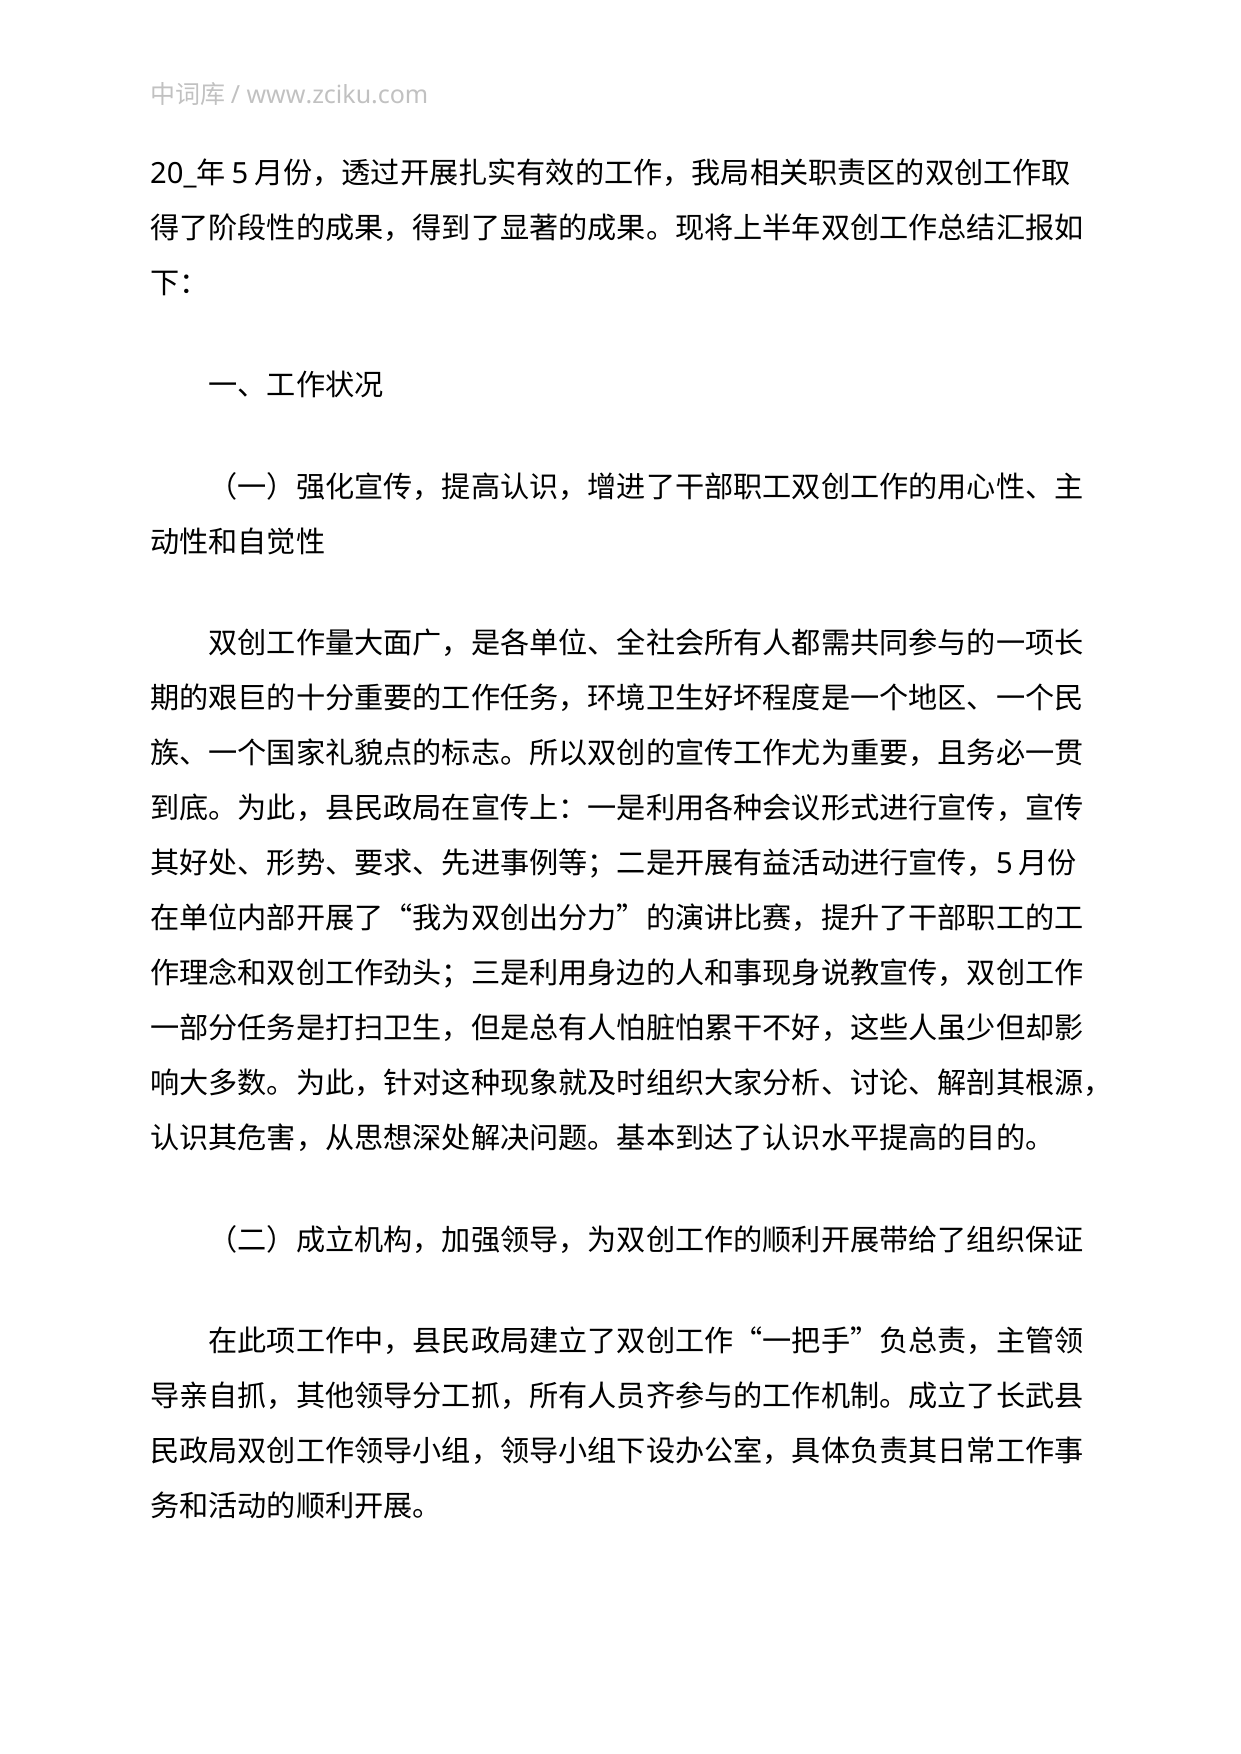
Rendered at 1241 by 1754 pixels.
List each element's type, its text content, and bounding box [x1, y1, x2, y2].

text （二）成立机构，加强领导，为双创工作的顺利开展带给了组织保证 [150, 1216, 1090, 1258]
text （一）强化宣传，提高认识，增进了干部职工双创工作的用心性、主动性和自觉性 [150, 463, 1090, 561]
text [150, 150, 1090, 302]
text 一、工作状况 [150, 362, 1090, 404]
text 双创工作量大面广，是各单位、全社会所有人都需共同参与的一项长期的艰巨的十分重要的工作任务，环境卫生好坏程度是一个地区、一个民族、一个国家礼貌点的标志。所以双创的宣传工作尤为重要，且务必一贯到底。为此，县民政局在宣传上：一是利用各种会议形式进行宣传，宣传其好处、形势、要求、先进事例等；二是开展有益活动进行宣传，5月份在单位内部开展了“我为双创出分力”的演讲比赛，提升了干部职工的工作理念和双创工作劲头；三是利用身边的人和事现身说教宣传，双创工作一部分任务是打扫卫生，但是总有人怕脏怕累干不好，这些人虽少但却影响大多数。为此，针对这种现象就及时组织大家分析、讨论、解剖其根源，认识其危害，从思想深处解决问题。基本到达了认识水平提高的目的。 [150, 620, 1090, 1157]
text 在此项工作中，县民政局建立了双创工作“一把手”负总责，主管领导亲自抓，其他领导分工抓，所有人员齐参与的工作机制。成立了长武县民政局双创工作领导小组，领导小组下设办公室，具体负责其日常工作事务和活动的顺利开展。 [150, 1318, 1090, 1525]
